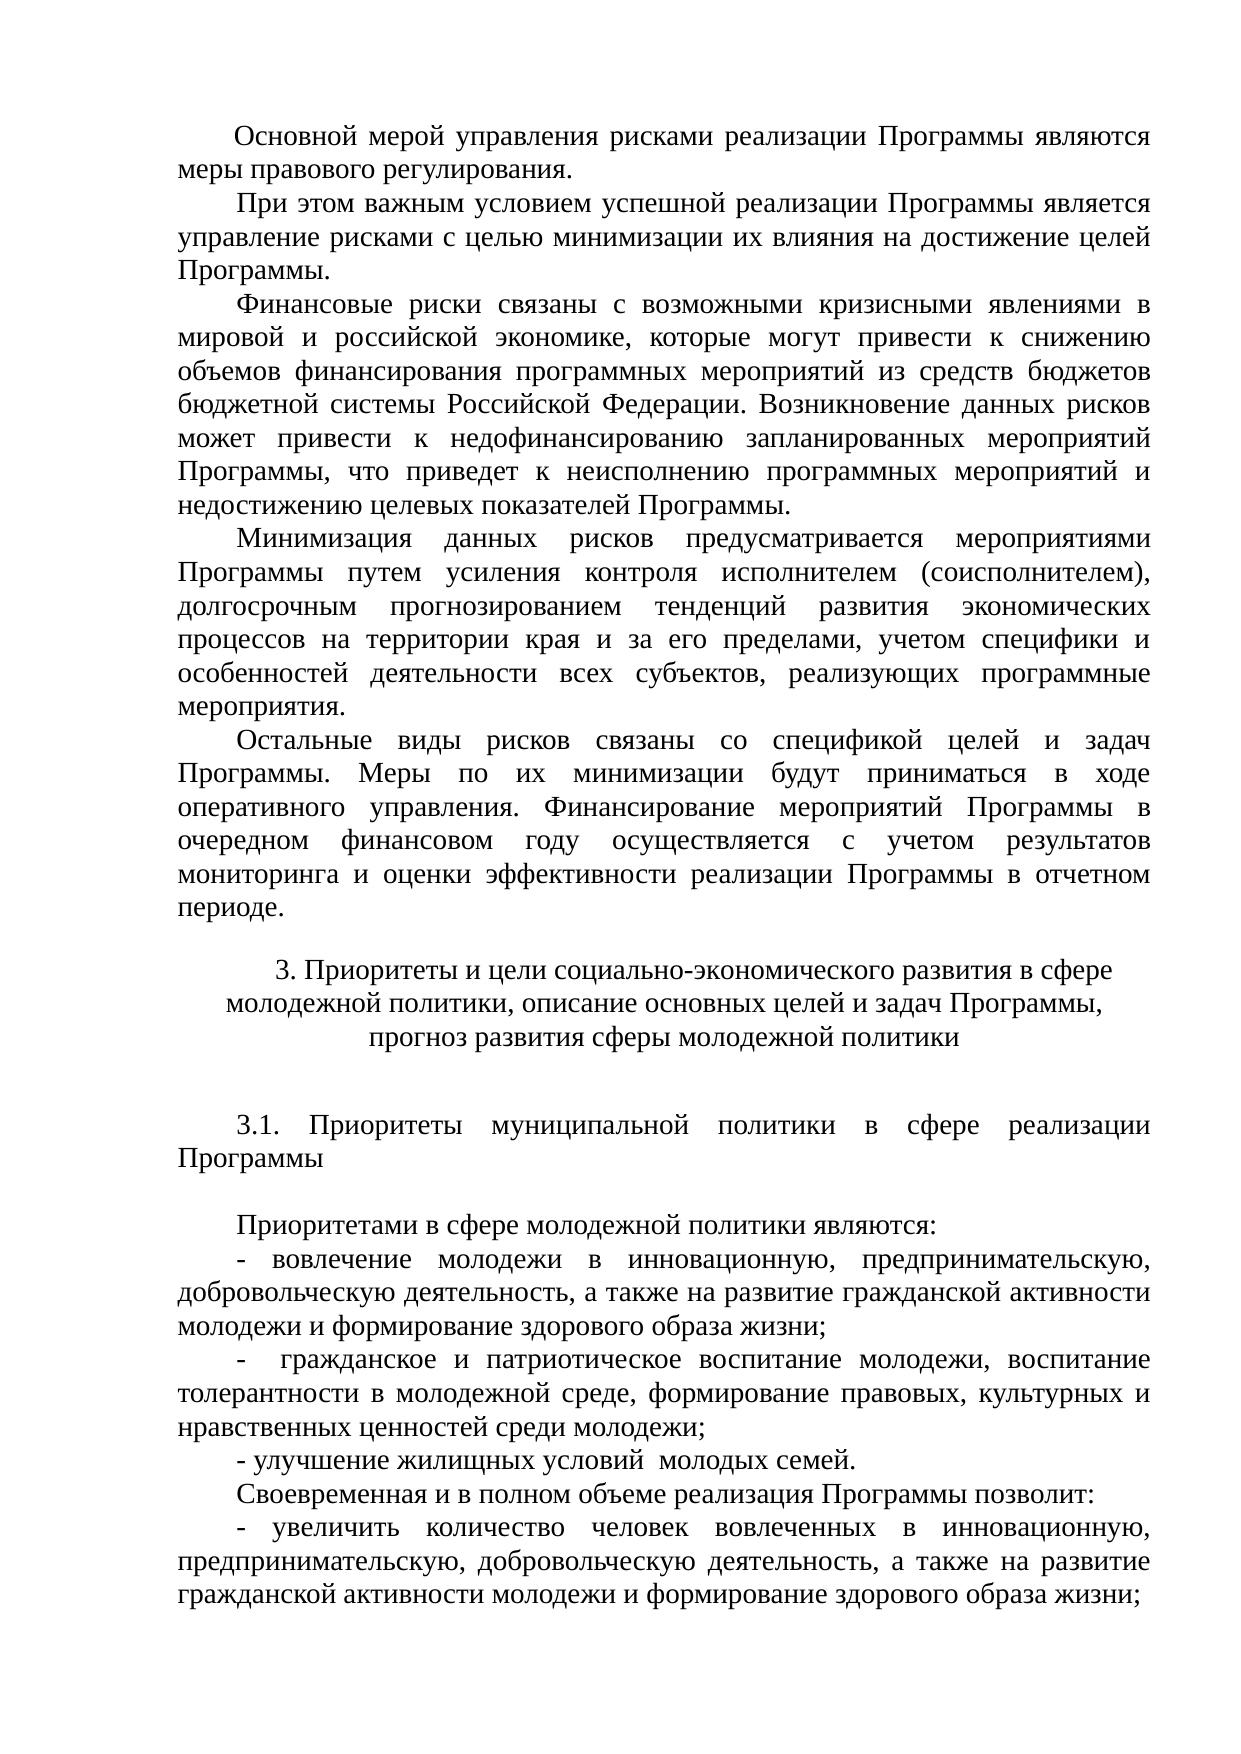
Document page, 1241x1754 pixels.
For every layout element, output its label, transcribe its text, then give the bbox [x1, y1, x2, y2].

text Минимизация данных рисков предусматривается мероприятиями Программы путем усиления контроля исполнителем (соисполнителем), долгосрочным прогнозированием тенденций развития экономических процессов на территории края и за его пределами, учетом специфики и особенностей деятельности всех субъектов, реализующих программные мероприятия. [177, 521, 1152, 722]
text Остальные виды рисков связаны со спецификой целей и задач Программы. Меры по их минимизации будут приниматься в ходе оперативного управления. Финансирование мероприятий Программы в очередном финансовом году осуществляется с учетом результатов мониторинга и оценки эффективности реализации Программы в отчетном периоде. [177, 722, 1152, 923]
text При этом важным условием успешной реализации Программы является управление рисками с целью минимизации их влияния на достижение целей Программы. [177, 185, 1152, 286]
text - гражданское и патриотическое воспитание молодежи, воспитание толерантности в молодежной среде, формирование правовых, культурных и нравственных ценностей среди молодежи; [177, 1342, 1152, 1442]
list 3. Приоритеты и цели социально-экономического развития в сфере молодежной политики, описание основных целей и задач Программы, прогноз развития сферы молодежной политики [177, 952, 1152, 1052]
text 3.1. Приоритеты муниципальной политики в сфере реализации Программы [177, 1107, 1152, 1174]
text - увеличить количество человек вовлеченных в инновационную, предпринимательскую, добровольческую деятельность, а также на развитие гражданской активности молодежи и формирование здорового образа жизни; [177, 1509, 1152, 1610]
text Приоритетами в сфере молодежной политики являются: [177, 1207, 1152, 1241]
text Финансовые риски связаны с возможными кризисными явлениями в мировой и российской экономике, которые могут привести к снижению объемов финансирования программных мероприятий из средств бюджетов бюджетной системы Российской Федерации. Возникновение данных рисков может привести к недофинансированию запланированных мероприятий Программы, что приведет к неисполнению программных мероприятий и недостижению целевых показателей Программы. [177, 286, 1152, 521]
text - вовлечение молодежи в инновационную, предпринимательскую, добровольческую деятельность, а также на развитие гражданской активности молодежи и формирование здорового образа жизни; [177, 1241, 1152, 1342]
text - улучшение жилищных условий молодых семей. [177, 1442, 1152, 1476]
text Основной мерой управления рисками реализации Программы являются меры правового регулирования. [177, 118, 1152, 185]
text Своевременная и в полном объеме реализация Программы позволит: [177, 1476, 1152, 1509]
